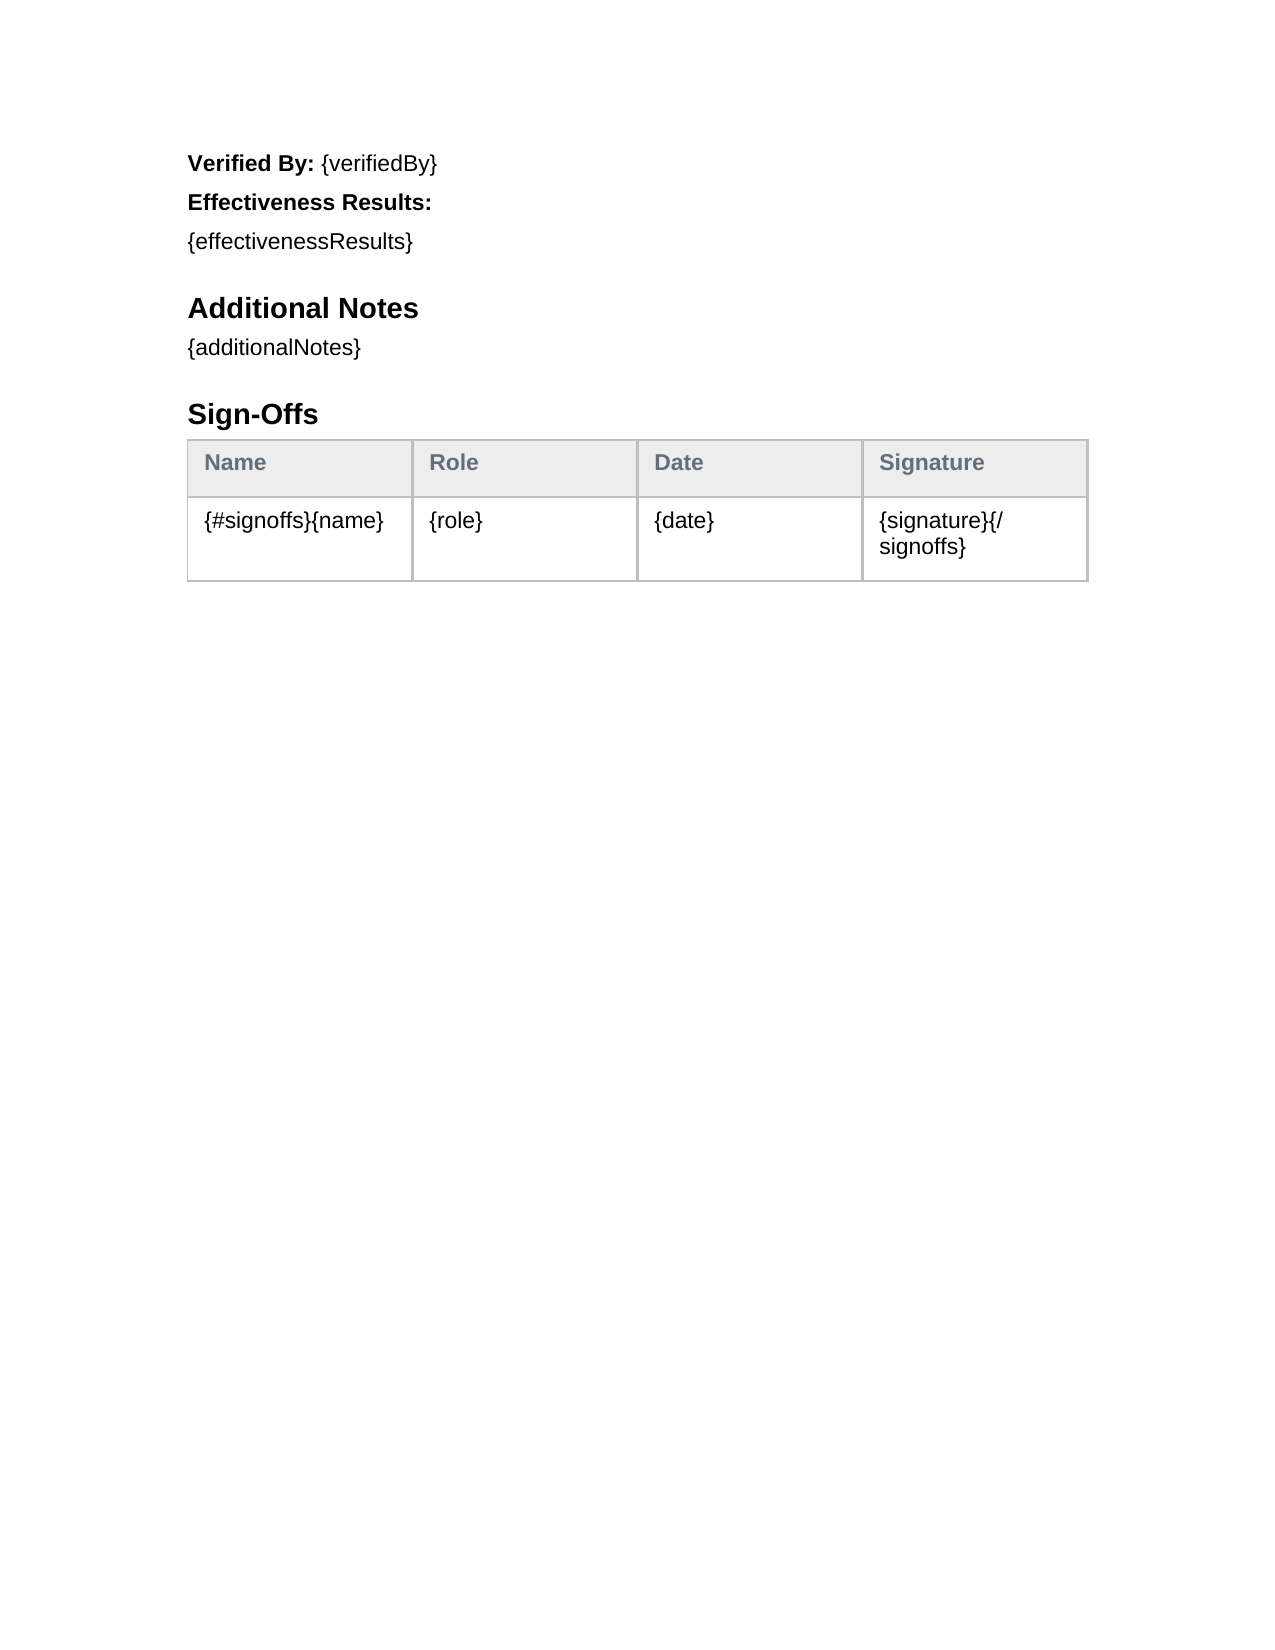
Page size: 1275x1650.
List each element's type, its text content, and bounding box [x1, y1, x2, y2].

table_cell {date} [639, 498, 861, 580]
subtitle Additional Notes [187, 292, 1087, 325]
subtitle Sign-Offs [187, 397, 1087, 431]
text Verified By: {verifiedBy} [187, 150, 1087, 176]
table_header Signature [864, 441, 1086, 496]
text {effectivenessResults} [187, 228, 1087, 254]
text Effectiveness Results: [187, 189, 1087, 215]
table_cell {role} [414, 498, 636, 580]
table_cell {#signoffs}{name} [188, 498, 411, 580]
text {additionalNotes} [187, 333, 1087, 360]
table_cell {signature}{/signoffs} [864, 498, 1086, 580]
table_header Role [414, 441, 636, 496]
table_header Date [639, 441, 861, 496]
table_header Name [188, 441, 411, 496]
